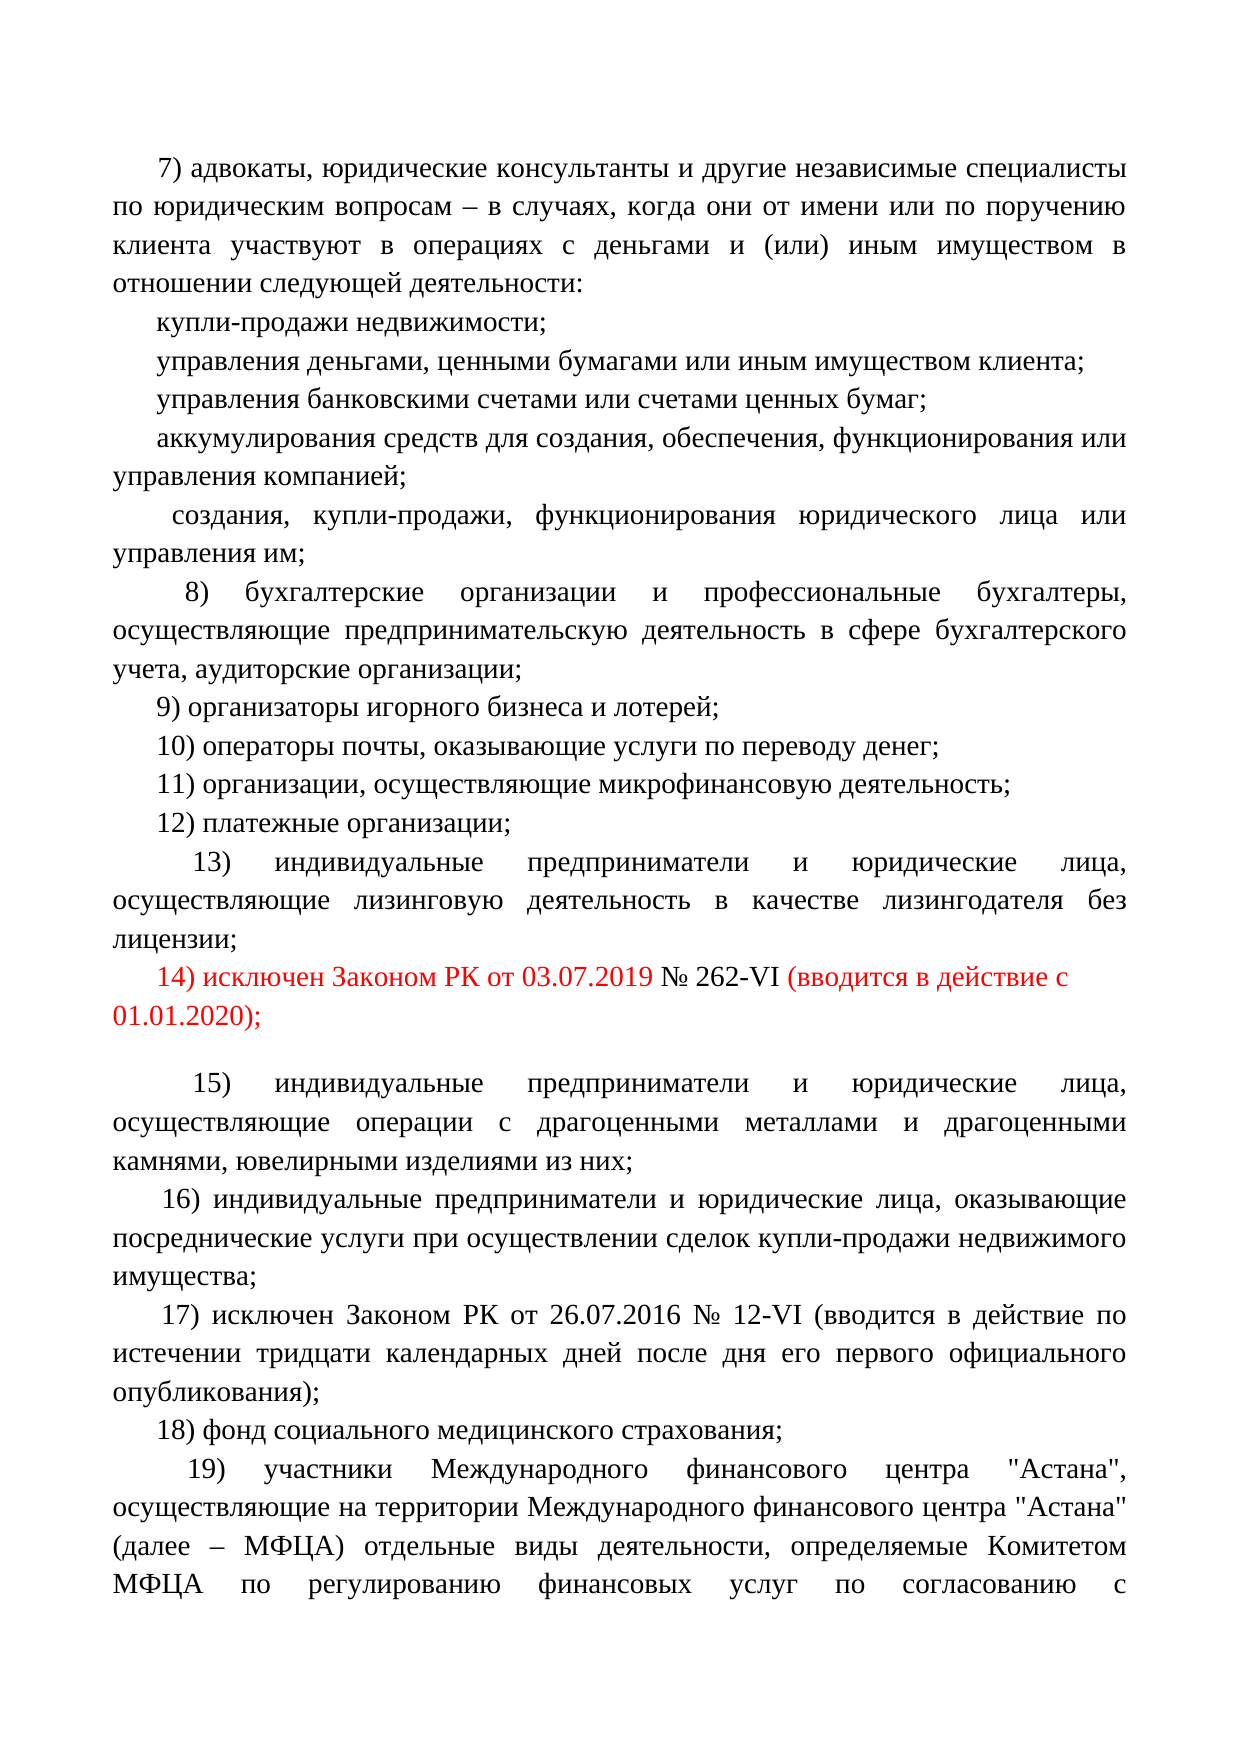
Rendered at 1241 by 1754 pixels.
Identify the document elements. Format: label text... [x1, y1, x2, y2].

text 15) индивидуальные предприниматели и юридические лица, осуществляющие операции с драгоценными металлами и драгоценными камнями, ювелирными изделиями из них; [112, 1066, 1128, 1176]
text 7) адвокаты, юридические консультанты и другие независимые специалисты по юридическим вопросам – в случаях, когда они от имени или по поручению клиента участвуют в операциях с деньгами и (или) иным имуществом в отношении следующей деятельности: [112, 150, 1128, 299]
text аккумулирования средств для создания, обеспечения, функционирования или управления компанией; [112, 420, 1128, 492]
text 13) индивидуальные предприниматели и юридические лица, осуществляющие лизинговую деятельность в качестве лизингодателя без лицензии; [112, 844, 1128, 954]
text 18) фонд социального медицинского страхования; [112, 1412, 1128, 1446]
text создания, купли-продажи, функционирования юридического лица или управления им; [112, 497, 1128, 569]
text 9) организаторы игорного бизнеса и лотерей; [112, 689, 1128, 723]
text 11) организации, осуществляющие микрофинансовую деятельность; [112, 767, 1128, 800]
text 14) исключен Законом РК от 03.07.2019 № 262-VI (вводится в действие с 01.01.2020); [112, 959, 1128, 1062]
text управления банковскими счетами или счетами ценных бумаг; [112, 381, 1128, 415]
text 12) платежные организации; [112, 805, 1128, 839]
text управления деньгами, ценными бумагами или иным имуществом клиента; [112, 343, 1128, 376]
text купли-продажи недвижимости; [112, 304, 1128, 338]
text 8) бухгалтерские организации и профессиональные бухгалтеры, осуществляющие предпринимательскую деятельность в сфере бухгалтерского учета, аудиторские организации; [112, 574, 1128, 684]
text 10) операторы почты, оказывающие услуги по переводу денег; [112, 728, 1128, 762]
